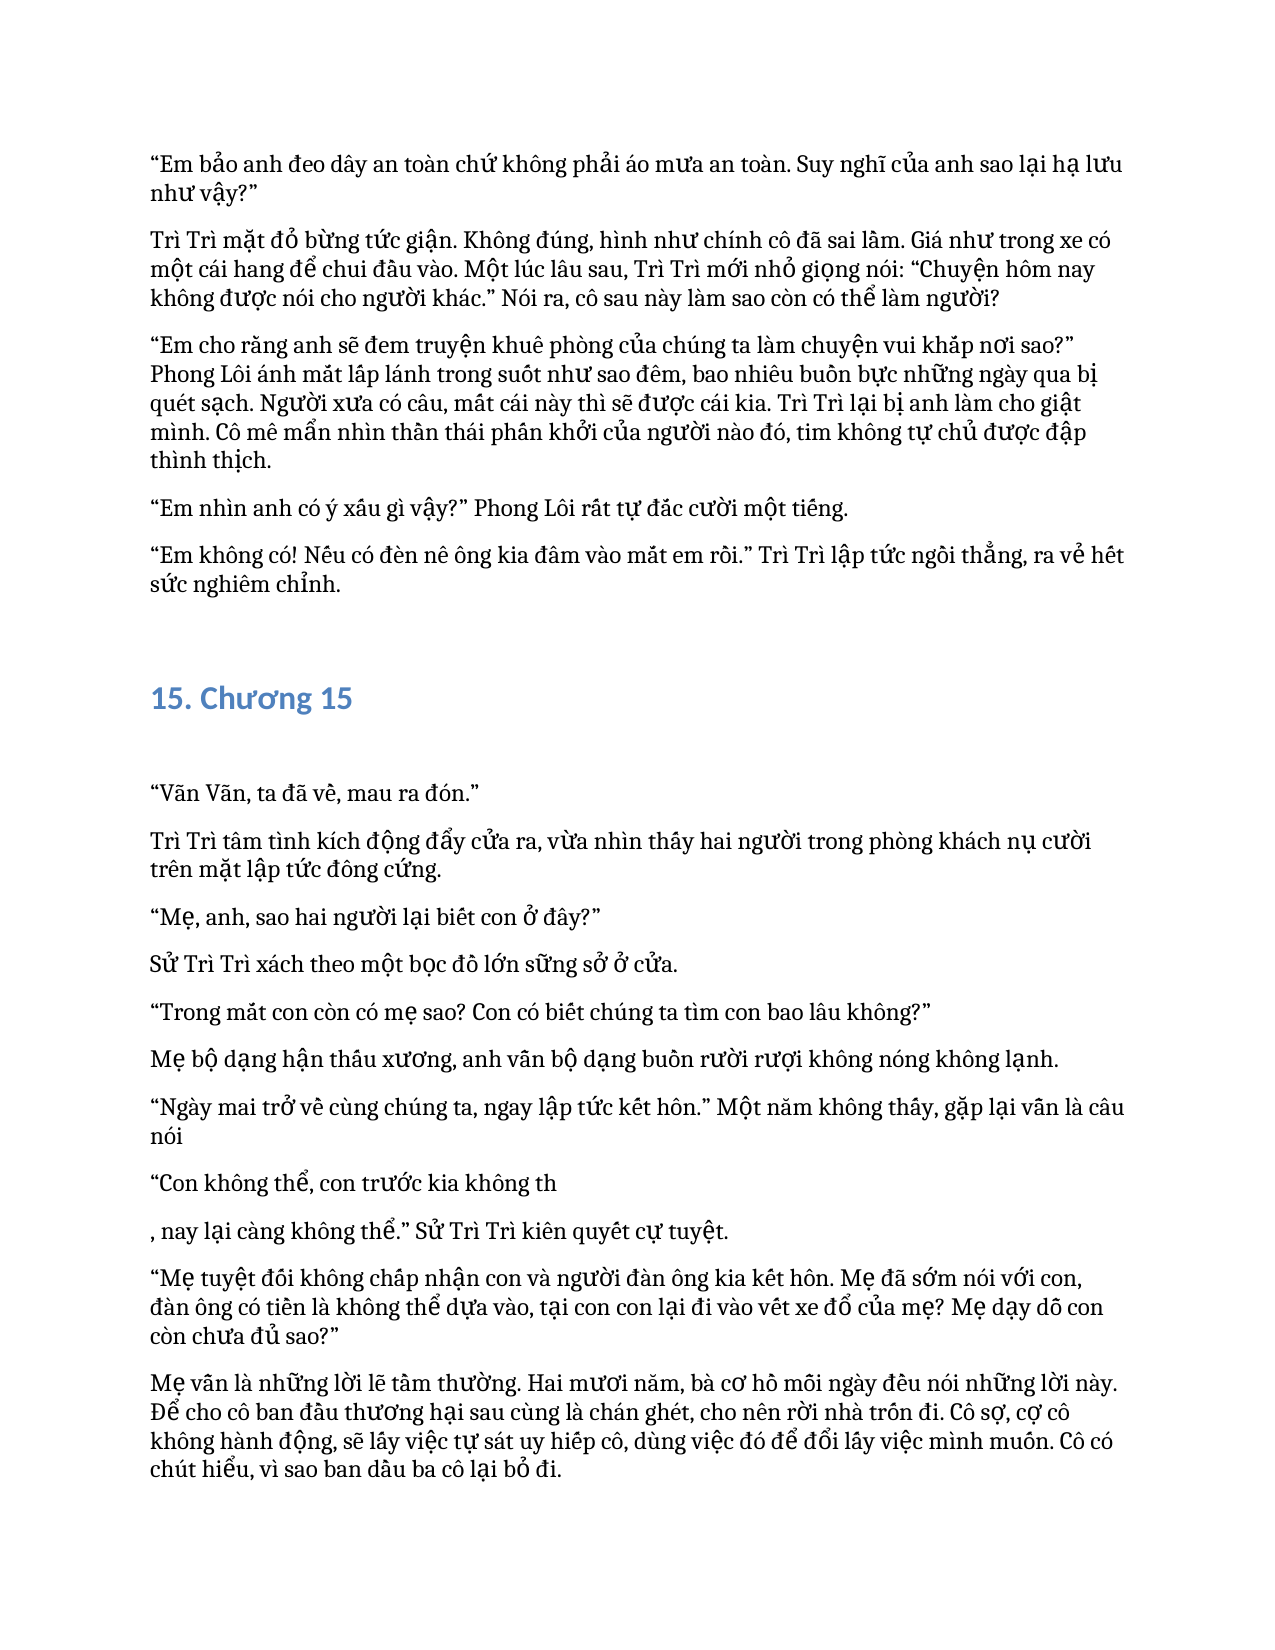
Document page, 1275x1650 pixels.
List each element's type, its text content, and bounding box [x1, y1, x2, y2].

text Trì Trì mặt đỏ bừng tức giận. Không đúng, hình như chính cô đã sai lầm. Giá như trong xe có một cái hang để chui đầu vào. Một lúc lâu sau, Trì Trì mới nhỏ giọng nói: “Chuyện hôm nay không được nói cho người khác.” Nói ra, cô sau này làm sao còn có thể làm người? [150, 226, 1125, 312]
text Mẹ bộ dạng hận thấu xương, anh vẫn bộ dạng buồn rười rượi không nóng không lạnh. [150, 1045, 1125, 1074]
text “Mẹ, anh, sao hai người lại biết con ở đây?” [150, 903, 1125, 932]
text “Em không có! Nếu có đèn nê ông kia đâm vào mắt em rồi.” Trì Trì lập tức ngồi thẳng, ra vẻ hết sức nghiêm chỉnh. [150, 541, 1125, 656]
text “Em bảo anh đeo dây an toàn chứ không phải áo mưa an toàn. Suy nghĩ của anh sao lại hạ lưu như vậy?” [150, 150, 1125, 207]
text “Vãn Vãn, ta đã về, mau ra đón.” [150, 722, 1125, 808]
text Mẹ vẫn là những lời lẽ tầm thường. Hai mươi năm, bà cơ hồ mỗi ngày đều nói những lời này. Để cho cô ban đầu thương hại sau cùng là chán ghét, cho nên rời nhà trốn đi. Cô sợ, cợ cô không hành động, sẽ lấy việc tự sát uy hiếp cô, dùng việc đó để đổi lấy việc mình muốn. Cô có chút hiểu, vì sao ban dầu ba cô lại bỏ đi. [150, 1369, 1125, 1484]
text “Em nhìn anh có ý xấu gì vậy?” Phong Lôi rất tự đắc cười một tiếng. [150, 494, 1125, 522]
text , nay lại càng không thể.” Sử Trì Trì kiên quyết cự tuyệt. [150, 1217, 1125, 1245]
subtitle 15. Chương 15 [150, 677, 1125, 718]
text “Trong mắt con còn có mẹ sao? Con có biết chúng ta tìm con bao lâu không?” [150, 998, 1125, 1027]
text Trì Trì tâm tình kích động đẩy cửa ra, vừa nhìn thấy hai người trong phòng khách nụ cười trên mặt lập tức đông cứng. [150, 827, 1125, 884]
text “Mẹ tuyệt đối không chấp nhận con và người đàn ông kia kết hôn. Mẹ đã sớm nói với con, đàn ông có tiền là không thể dựa vào, tại con con lại đi vào vết xe đổ của mẹ? Mẹ dạy dỗ con còn chưa đủ sao?” [150, 1264, 1125, 1350]
text “Con không thể, con trước kia không th [150, 1169, 1125, 1198]
text “Ngày mai trở về cùng chúng ta, ngay lập tức kết hôn.” Một năm không thấy, gặp lại vẫn là câu nói [150, 1093, 1125, 1150]
text “Em cho rằng anh sẽ đem truyện khuê phòng của chúng ta làm chuyện vui khắp nơi sao?” Phong Lôi ánh mắt lấp lánh trong suốt như sao đêm, bao nhiêu buồn bực những ngày qua bị quét sạch. Người xưa có câu, mất cái này thì sẽ được cái kia. Trì Trì lại bị anh làm cho giật mình. Cô mê mẩn nhìn thần thái phấn khởi của người nào đó, tim không tự chủ được đập thình thịch. [150, 331, 1125, 475]
text Sử Trì Trì xách theo một bọc đồ lớn sững sở ở cửa. [150, 950, 1125, 979]
